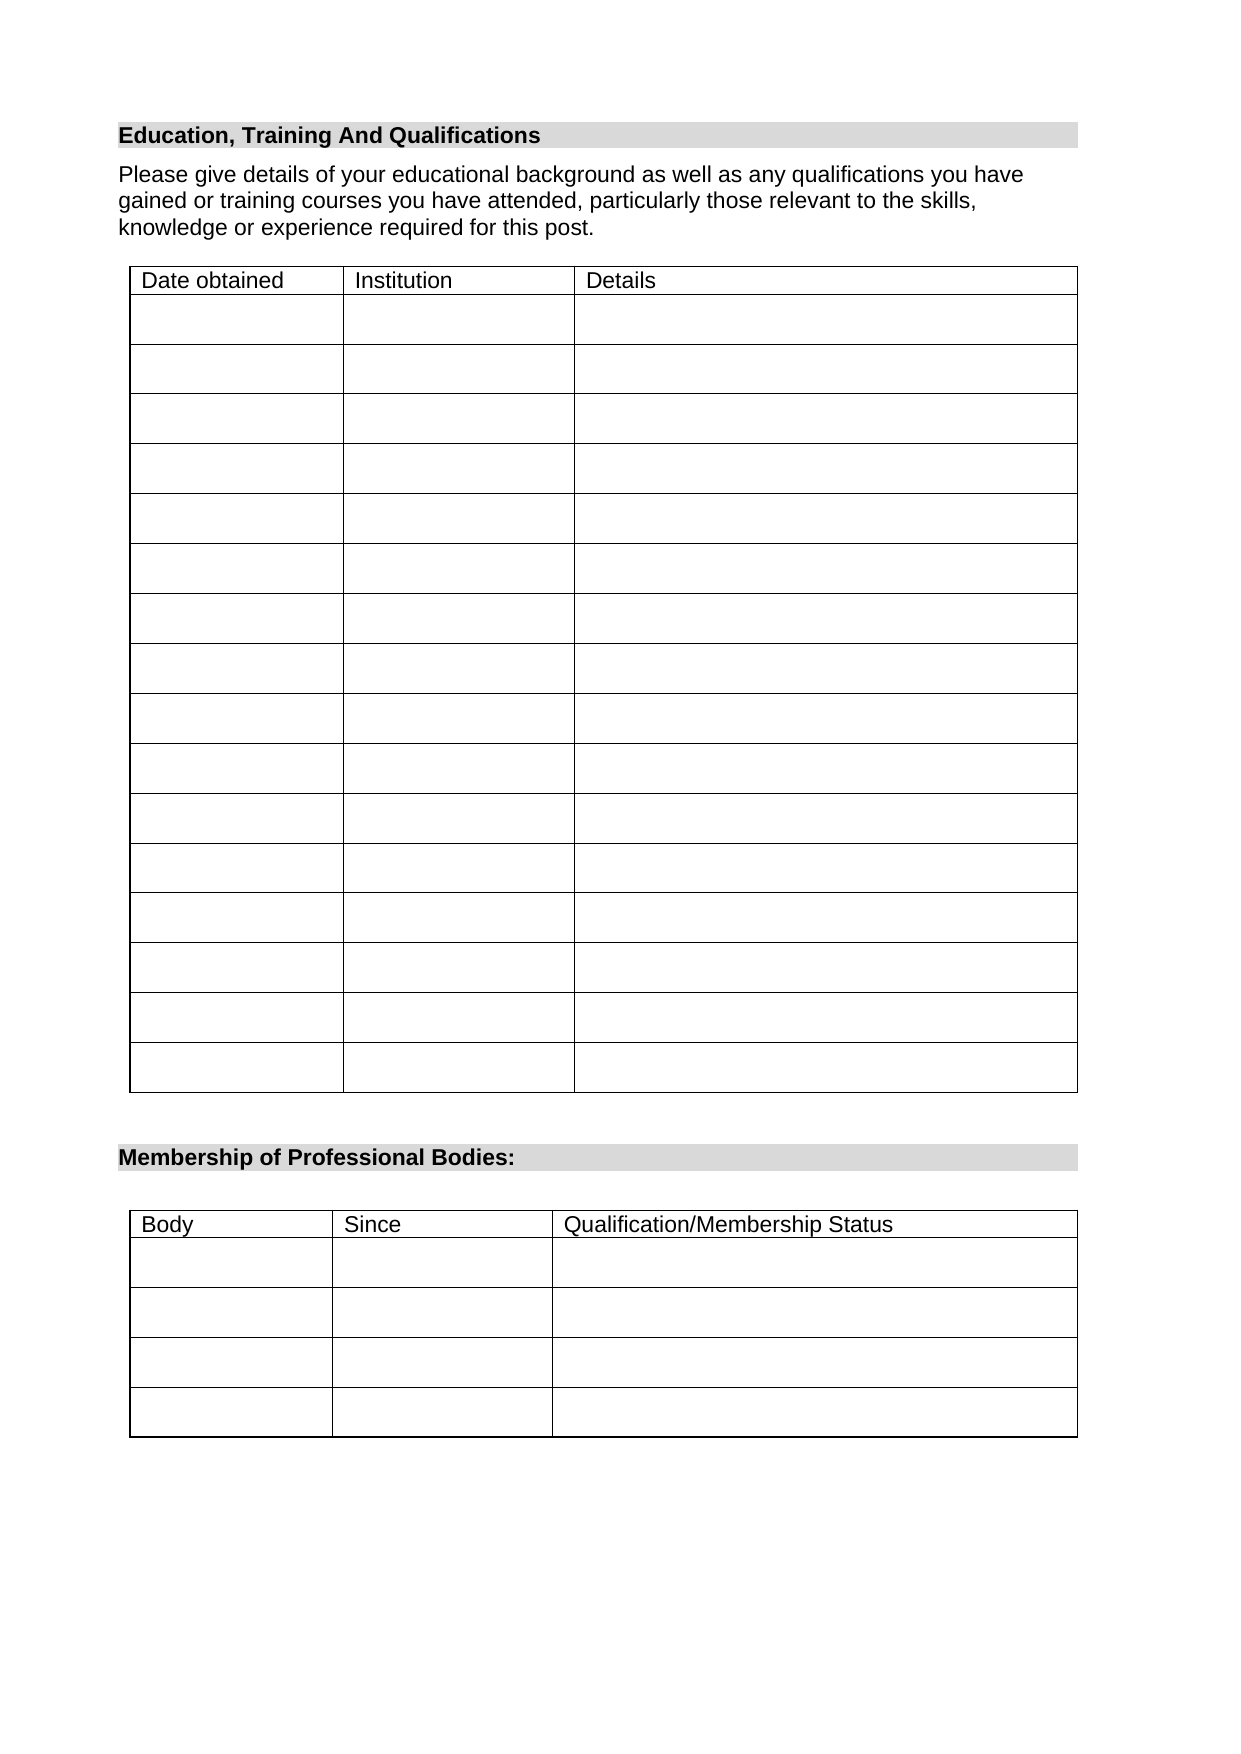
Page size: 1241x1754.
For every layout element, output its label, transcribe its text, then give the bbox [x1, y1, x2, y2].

table_cell [131, 744, 343, 792]
table_cell [131, 1338, 332, 1387]
table_cell [333, 1288, 552, 1337]
table_cell [131, 844, 343, 892]
table_cell [575, 544, 1077, 593]
table_cell [131, 544, 343, 593]
table_header Institution [344, 267, 574, 293]
table_cell [131, 295, 343, 343]
table_cell [131, 1238, 332, 1287]
table_cell [131, 1043, 343, 1092]
table_cell [344, 644, 574, 693]
table_cell [575, 494, 1077, 543]
table_cell [575, 594, 1077, 643]
table_cell [575, 844, 1077, 892]
text Education, Training And Qualifications [118, 122, 1078, 148]
table_cell [131, 993, 343, 1042]
table_cell [344, 295, 574, 343]
table_cell [553, 1288, 1077, 1337]
table_cell [131, 794, 343, 842]
table_cell [344, 893, 574, 942]
table_cell [344, 494, 574, 543]
table_cell [131, 345, 343, 393]
table_cell [131, 893, 343, 942]
table_cell [575, 644, 1077, 693]
table_cell [344, 744, 574, 792]
table_header Body [131, 1211, 332, 1237]
table_cell [131, 943, 343, 992]
table_cell [344, 943, 574, 992]
table_cell [553, 1338, 1077, 1387]
table_cell [333, 1238, 552, 1287]
table_header Date obtained [131, 267, 343, 293]
table_cell [575, 744, 1077, 792]
table_cell [575, 893, 1077, 942]
table_cell [344, 993, 574, 1042]
table_cell [344, 594, 574, 643]
table_cell [575, 694, 1077, 743]
table_cell [575, 345, 1077, 393]
table_cell [131, 494, 343, 543]
table_cell [344, 844, 574, 892]
table_cell [131, 594, 343, 643]
table_cell [575, 943, 1077, 992]
table_cell [575, 444, 1077, 493]
table_cell [575, 993, 1077, 1042]
table_cell [575, 1043, 1077, 1092]
table_cell [344, 1043, 574, 1092]
table_cell [344, 544, 574, 593]
table_cell [131, 644, 343, 693]
table_cell [131, 1288, 332, 1337]
table_header Details [575, 267, 1077, 293]
table_cell [575, 295, 1077, 343]
table_cell [131, 694, 343, 743]
text Membership of Professional Bodies: [118, 1144, 1078, 1171]
table_cell [344, 345, 574, 393]
table_cell [344, 444, 574, 493]
table_cell [131, 394, 343, 443]
text Please give details of your educational background as well as any qualifications you have gained or training courses you have attended, particularly those relevant to the skills, knowledge or experience required for this post. [118, 161, 1078, 240]
table_cell [344, 794, 574, 842]
table_cell [344, 694, 574, 743]
table_cell [575, 394, 1077, 443]
table_cell [553, 1388, 1077, 1436]
table_cell [344, 394, 574, 443]
table_cell [333, 1388, 552, 1436]
table_cell [553, 1238, 1077, 1287]
table_header Since [333, 1211, 552, 1237]
table_header Qualification/Membership Status [553, 1211, 1077, 1237]
table_cell [131, 1388, 332, 1436]
table_cell [333, 1338, 552, 1387]
table_cell [575, 794, 1077, 842]
table_cell [131, 444, 343, 493]
